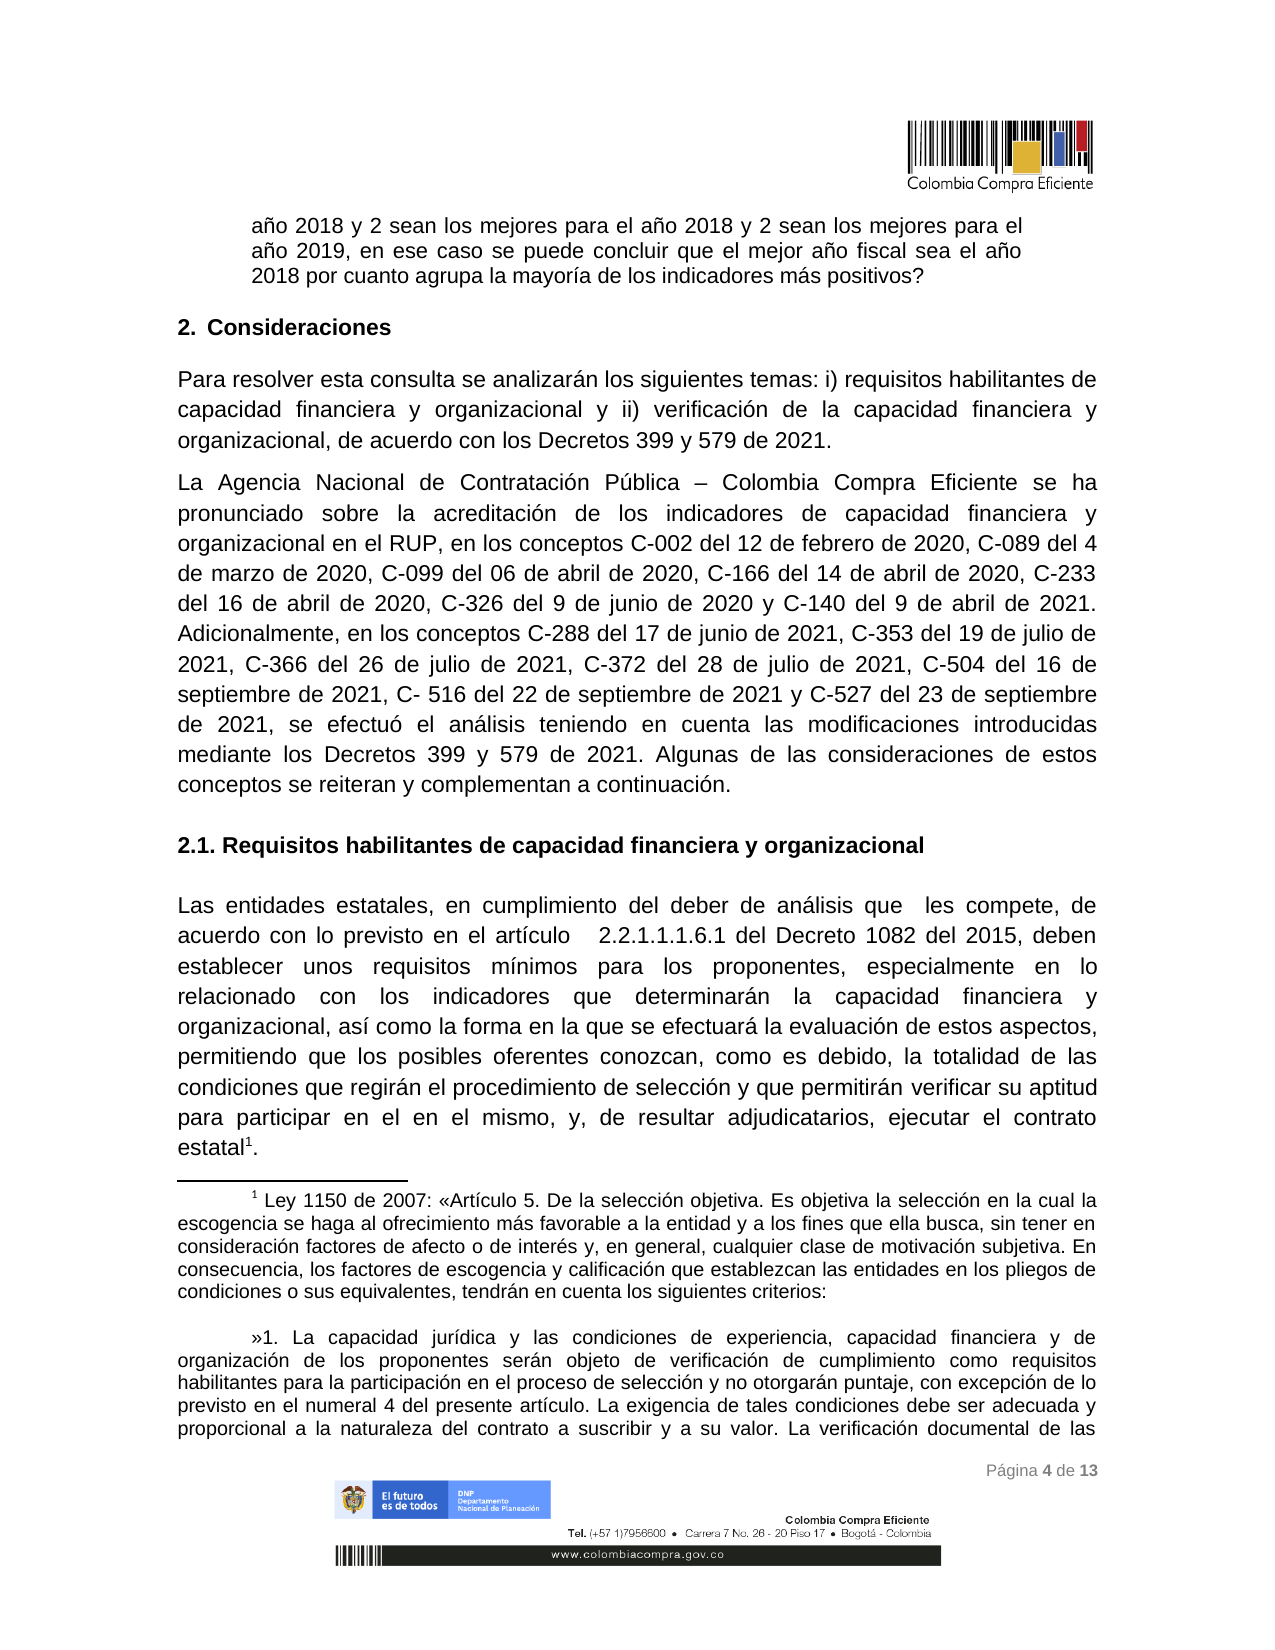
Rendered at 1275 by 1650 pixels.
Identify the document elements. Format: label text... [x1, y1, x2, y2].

text Para resolver esta consulta se analizarán los siguientes temas: i) requisitos habilitantes de capacidad financiera y organizacional y ii) verificación de la capacidad financiera y organizacional, de acuerdo con los Decretos 399 y 579 de 2021. [177, 366, 1098, 453]
text 2.1. Requisitos habilitantes de capacidad financiera y organizacional [177, 832, 1098, 858]
list Consideraciones [177, 313, 1098, 340]
picture [334, 1480, 942, 1566]
text Las entidades estatales, en cumplimiento del deber de análisis que les compete, de acuerdo con lo previsto en el artículo 2.2.1.1.1.6.1 del Decreto 1082 del 2015, deben establecer unos requisitos mínimos para los proponentes, especialmente en lo relacionado con los indicadores que determinarán la capacidad financiera y organizacional, así como la forma en la que se efectuará la evaluación de estos aspectos, permitiendo que los posibles oferentes conozcan, como es debido, la totalidad de las condiciones que regirán el procedimiento de selección y que permitirán verificar su aptitud para participar en el en el mismo, y, de resultar adjudicatarios, ejecutar el contrato estatal. [177, 949, 1098, 1160]
text La Agencia Nacional de Contratación Pública – Colombia Compra Eficiente se ha pronunciado sobre la acreditación de los indicadores de capacidad financiera y organizacional en el RUP, en los conceptos C-002 del 12 de febrero de 2020, C-089 del 4 de marzo de 2020, C-099 del 06 de abril de 2020, C-166 del 14 de abril de 2020, C-233 del 16 de abril de 2020, C-326 del 9 de junio de 2020 y C-140 del 9 de abril de 2021. Adicionalmente, en los conceptos C-288 del 17 de junio de 2021, C-353 del 19 de julio de 2021, C-366 del 26 de julio de 2021, C-372 del 28 de julio de 2021, C-504 del 16 de septiembre de 2021, C- 516 del 22 de septiembre de 2021 y C-527 del 23 de septiembre de 2021, se efectuó el análisis teniendo en cuenta las modificaciones introducidas mediante los Decretos 399 y 579 de 2021. Algunas de las consideraciones de estos conceptos se reiteran y complementan a continuación. [177, 469, 1098, 798]
picture [899, 114, 1099, 196]
